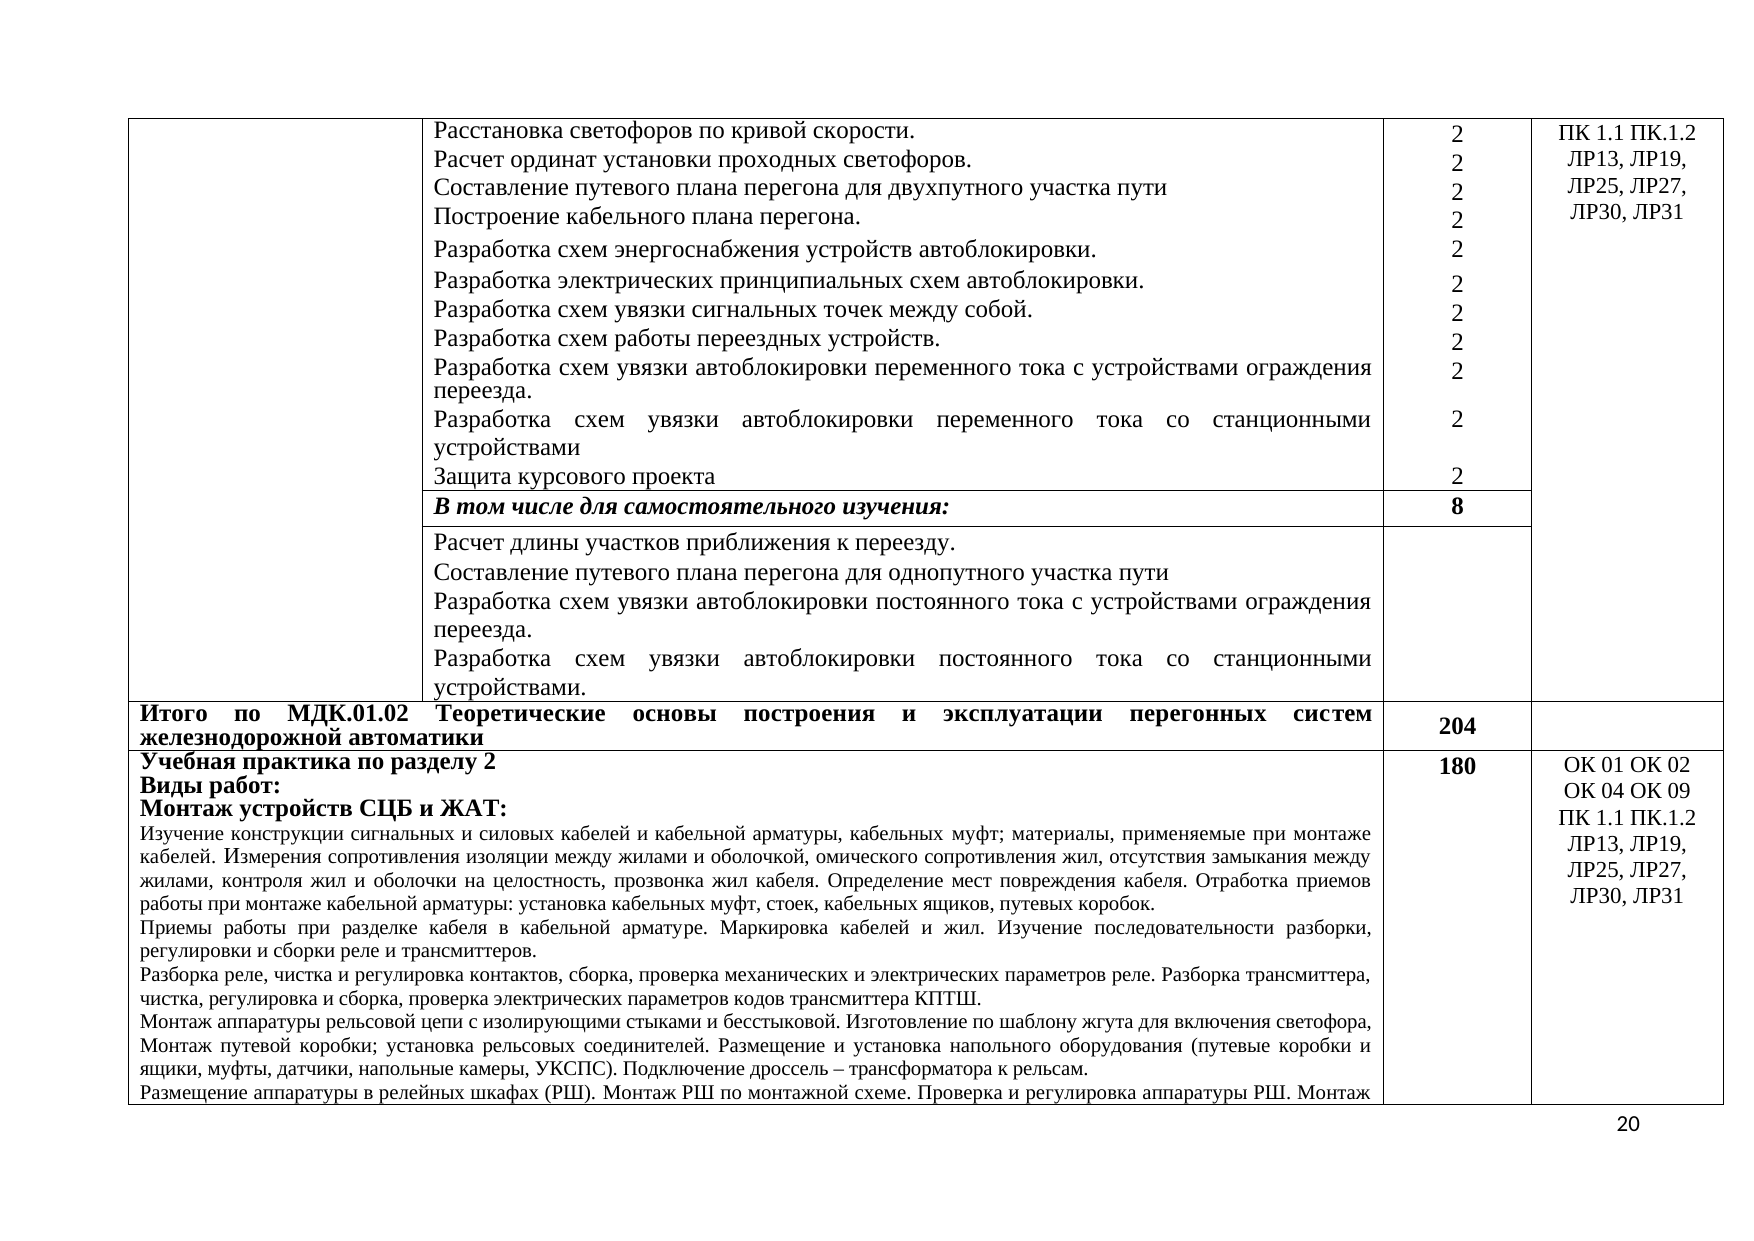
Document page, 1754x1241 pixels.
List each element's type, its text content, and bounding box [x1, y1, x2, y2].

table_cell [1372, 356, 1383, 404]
table_cell 2 [1384, 356, 1531, 404]
table_cell Разработка схем работы переездных устройств. [423, 327, 1383, 356]
table_cell Разработка схем увязки автоблокировки постоянного тока со станционными устройствами. [423, 643, 1383, 701]
table_cell Составление путевого плана перегона для двухпутного участка пути [423, 177, 1383, 205]
table_cell [1384, 527, 1531, 701]
table_cell Расчет длины участков приближения к переезду. [423, 527, 1383, 556]
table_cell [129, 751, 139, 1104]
table_cell 2 [1384, 298, 1531, 327]
table_cell 2 [1384, 404, 1531, 461]
table_cell Разработка схем увязки автоблокировки постоянного тока с устройствами ограждения переезда. [423, 586, 1383, 643]
table_cell 180 [1384, 751, 1531, 1104]
table_cell Расстановка светофоров по кривой скорости. [423, 119, 1383, 148]
table_cell 8 [1384, 491, 1531, 526]
table_cell Разработка схем увязки автоблокировки переменного тока со станционными устройствами [423, 404, 1383, 461]
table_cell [1532, 751, 1723, 1104]
table_cell [1532, 702, 1723, 750]
table_cell 2 [1384, 148, 1531, 177]
table_cell 2 [1384, 177, 1531, 205]
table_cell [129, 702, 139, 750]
table_cell 2 [1384, 327, 1531, 356]
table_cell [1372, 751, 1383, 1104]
table_cell Разработка схем увязки сигнальных точек между собой. [423, 298, 1383, 327]
table_cell Разработка схем энергоснабжения устройств автоблокировки. [423, 234, 1383, 269]
table_cell 2 [1384, 270, 1531, 298]
table_cell Составление путевого плана перегона для однопутного участка пути [423, 556, 1383, 586]
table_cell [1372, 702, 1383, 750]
table_cell 2 [1384, 461, 1531, 490]
table_cell В том числе для самостоятельного изучения: [423, 491, 1383, 526]
table_cell Построение кабельного плана перегона. [423, 205, 1383, 234]
table_cell 2 [1384, 119, 1531, 148]
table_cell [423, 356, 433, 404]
table_cell Разработка электрических принципиальных схем автоблокировки. [423, 270, 1383, 298]
table_cell Расчет ординат установки проходных светофоров. [423, 148, 1383, 177]
table_cell 2 [1384, 205, 1531, 234]
table_cell 204 [1384, 702, 1531, 750]
table_cell Защита курсового проекта [423, 461, 1383, 490]
table_cell 2 [1384, 234, 1531, 269]
